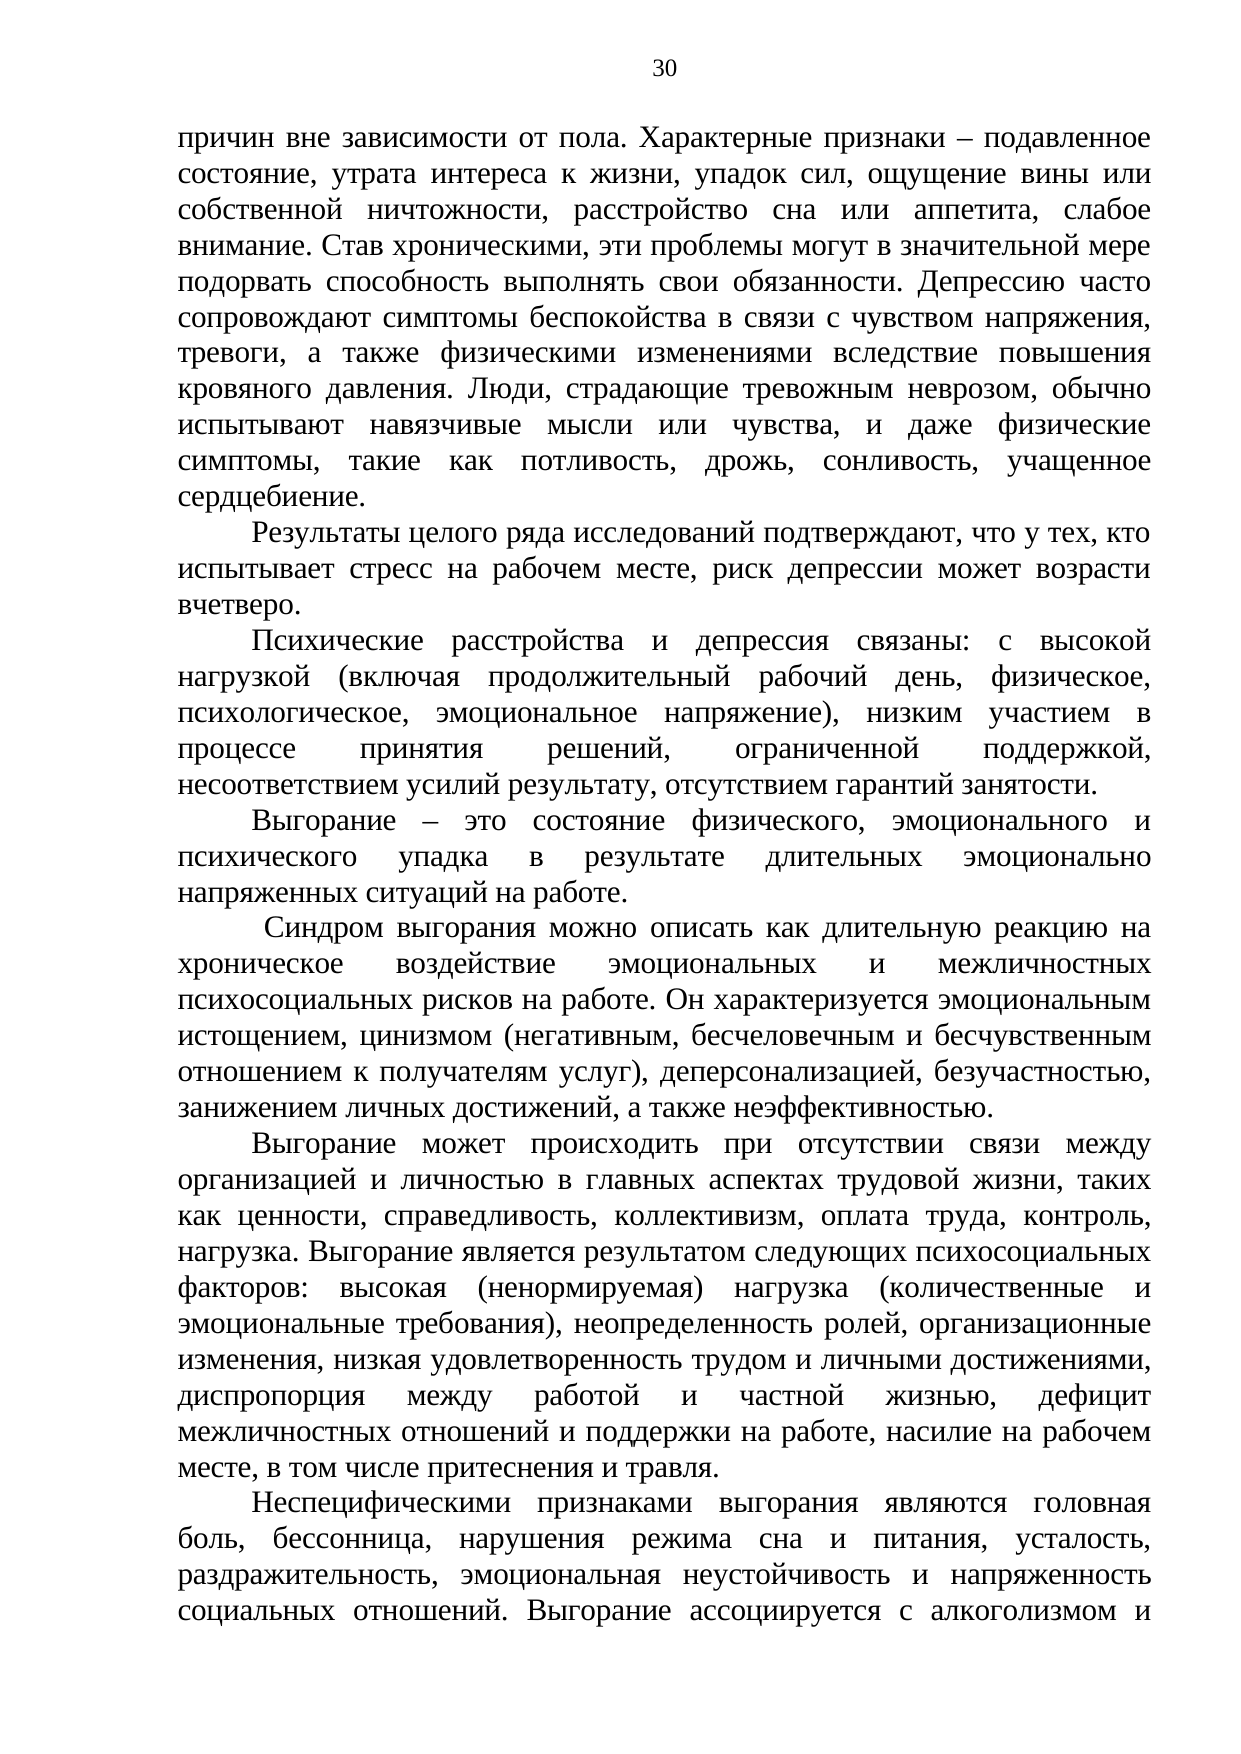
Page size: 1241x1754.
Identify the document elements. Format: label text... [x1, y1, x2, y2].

text Психические расстройства и депрессия связаны: с высокой нагрузкой (включая продолжительный рабочий день, физическое, психологическое, эмоциональное напряжение), низким участием в процессе принятия решений, ограниченной поддержкой, несоответствием усилий результату, отсутствием гарантий занятости. [177, 621, 1152, 801]
text Результаты целого ряда исследований подтверждают, что у тех, кто испытывает стресс на рабочем месте, риск депрессии может возрасти вчетверо. [177, 513, 1152, 621]
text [177, 118, 1152, 513]
text Выгорание может происходить при отсутствии связи между организацией и личностью в главных аспектах трудовой жизни, таких как ценности, справедливость, коллективизм, оплата труда, контроль, нагрузка. Выгорание является результатом следующих психосоциальных факторов: высокая (ненормируемая) нагрузка (количественные и эмоциональные требования), неопределенность ролей, организационные изменения, низкая удовлетворенность трудом и личными достижениями, диспропорция между работой и частной жизнью, дефицит межличностных отношений и поддержки на работе, насилие на рабочем месте, в том числе притеснения и травля. [177, 1124, 1152, 1484]
text Синдром выгорания можно описать как длительную реакцию на хроническое воздействие эмоциональных и межличностных психосоциальных рисков на работе. Он характеризуется эмоциональным истощением, цинизмом (негативным, бесчеловечным и бесчувственным отношением к получателям услуг), деперсонализацией, безучастностью, занижением личных достижений, а также неэффективностью. [177, 909, 1152, 1124]
text Выгорание – это состояние физического, эмоционального и психического упадка в результате длительных эмоционально напряженных ситуаций на работе. [177, 801, 1152, 909]
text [177, 1484, 1152, 1627]
